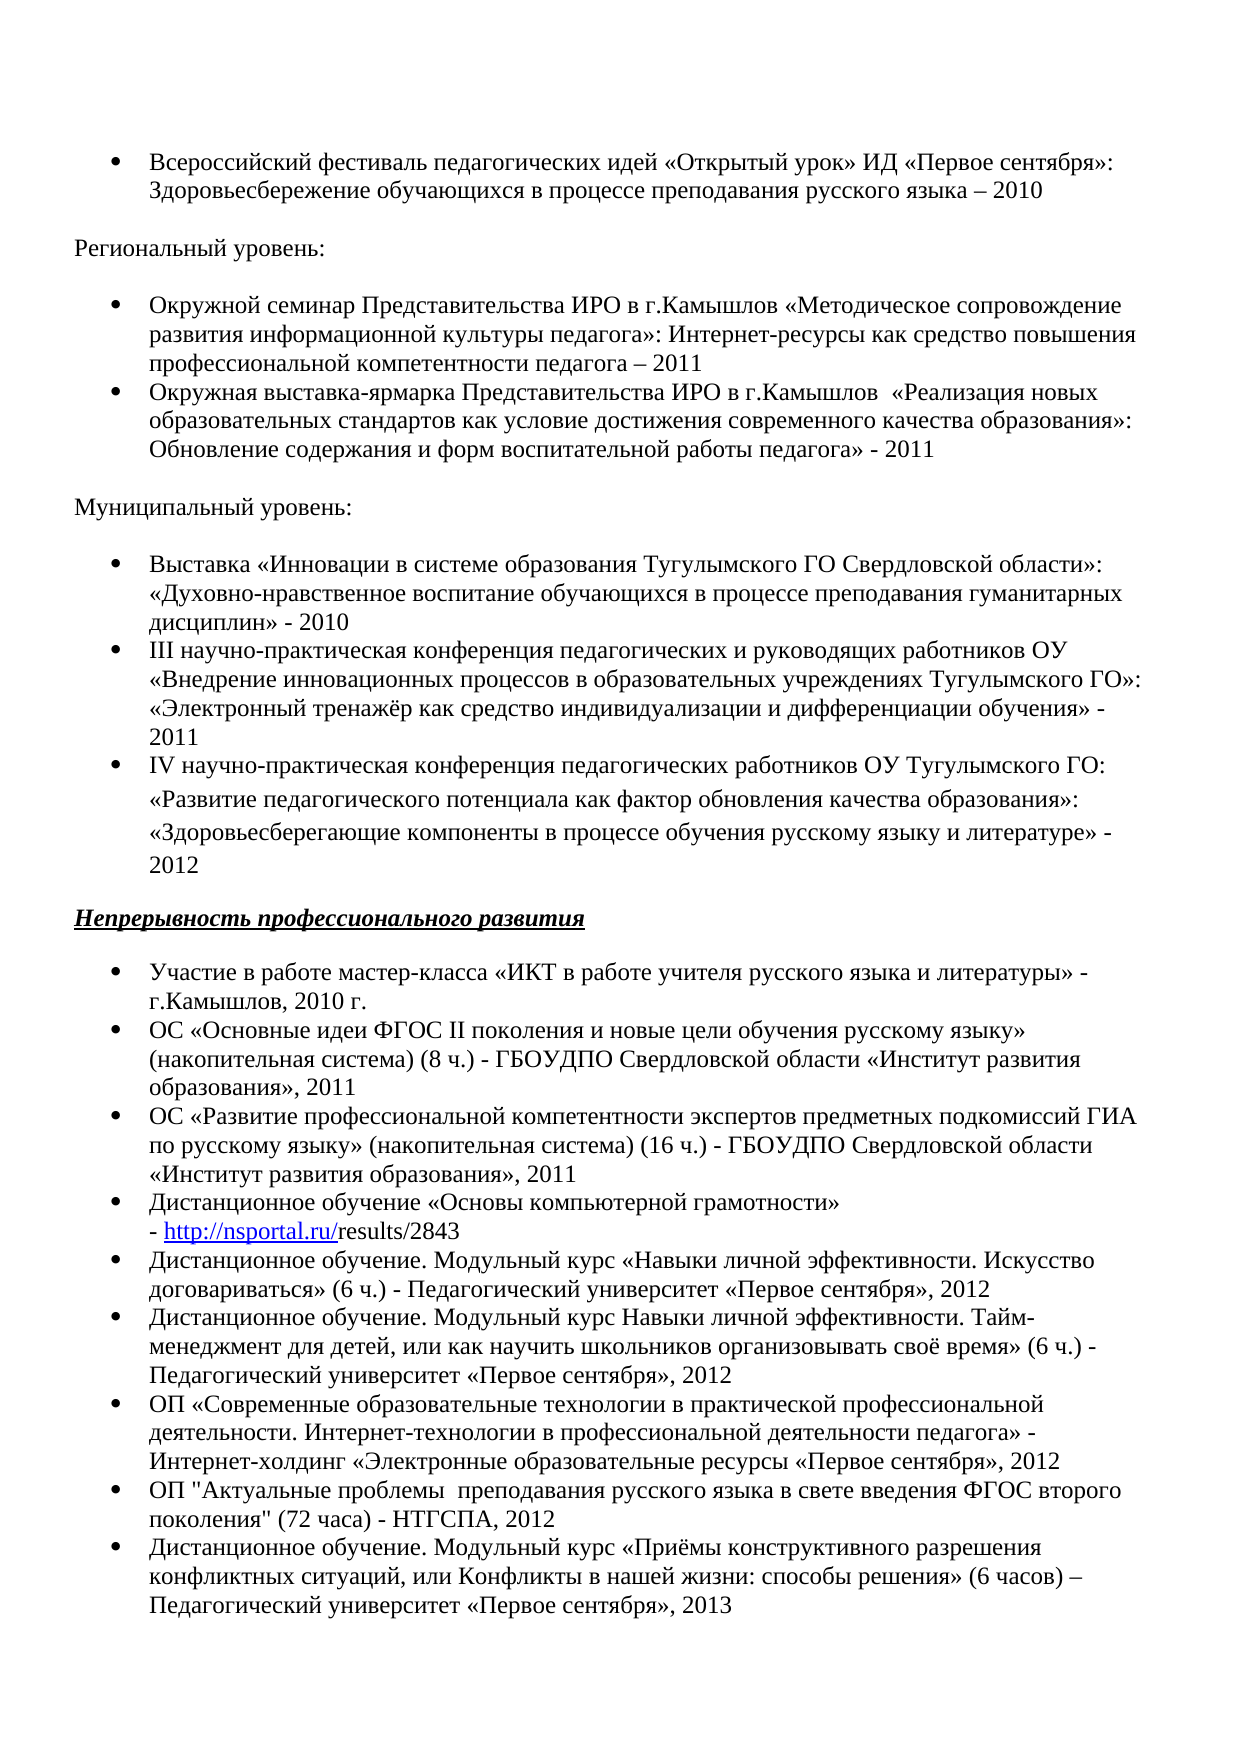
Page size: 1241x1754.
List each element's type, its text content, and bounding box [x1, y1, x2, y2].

list Дистанционное обучение. Модульный курс «Навыки личной эффективности. Искусство договариваться» (6 ч.) - Педагогический университет «Первое сентября», 2012 [111, 1245, 1152, 1302]
list Дистанционное обучение «Основы компьютерной грамотности» - http://nsportal.ru/results/2843 [111, 1187, 1152, 1245]
list ОС «Развитие профессиональной компетентности экспертов предметных подкомиссий ГИА по русскому языку» (накопительная система) (16 ч.) - ГБОУДПО Свердловской области «Институт развития образования», 2011 [111, 1101, 1152, 1187]
list ОП "Актуальные проблемы преподавания русского языка в свете введения ФГОС второго поколения" (72 часа) - НТГСПА, 2012 [111, 1475, 1152, 1532]
list III научно-практическая конференция педагогических и руководящих работников ОУ «Внедрение инновационных процессов в образовательных учреждениях Тугулымского ГО»: «Электронный тренажёр как средство индивидуализации и дифференциации обучения» - 2011 [111, 636, 1152, 751]
text Региональный уровень: [74, 233, 1152, 262]
list Дистанционное обучение. Модульный курс «Приёмы конструктивного разрешения конфликтных ситуаций, или Конфликты в нашей жизни: способы решения» (6 часов) – Педагогический университет «Первое сентября», 2013 [111, 1532, 1152, 1619]
list IV научно-практическая конференция педагогических работников ОУ Тугулымского ГО: «Развитие педагогического потенциала как фактор обновления качества образования»: «Здоровьесберегающие компоненты в процессе обучения русскому языку и литературе» - 2012 [111, 751, 1152, 878]
list Выставка «Инновации в системе образования Тугулымского ГО Свердловской области»: «Духовно-нравственное воспитание обучающихся в процессе преподавания гуманитарных дисциплин» - 2010 [111, 549, 1152, 636]
text Непрерывность профессионального развития [74, 903, 1152, 932]
list Участие в работе мастер-класса «ИКТ в работе учителя русского языка и литературы» - г.Камышлов, 2010 г. [111, 957, 1152, 1015]
list ОС «Основные идеи ФГОС II поколения и новые цели обучения русскому языку» (накопительная система) (8 ч.) - ГБОУДПО Свердловской области «Институт развития образования», 2011 [111, 1015, 1152, 1101]
text Муниципальный уровень: [74, 492, 1152, 521]
list Окружная выставка-ярмарка Представительства ИРО в г.Камышлов «Реализация новых образовательных стандартов как условие достижения современного качества образования»: Обновление содержания и форм воспитательной работы педагога» - 2011 [111, 377, 1152, 463]
list Всероссийский фестиваль педагогических идей «Открытый урок» ИД «Первое сентября»: Здоровьесбережение обучающихся в процессе преподавания русского языка – 2010 [111, 147, 1152, 204]
list Окружной семинар Представительства ИРО в г.Камышлов «Методическое сопровождение развития информационной культуры педагога»: Интернет-ресурсы как средство повышения профессиональной компетентности педагога – 2011 [111, 291, 1152, 377]
list Дистанционное обучение. Модульный курс Навыки личной эффективности. Тайм-менеджмент для детей, или как научить школьников организовывать своё время» (6 ч.) - Педагогический университет «Первое сентября», 2012 [111, 1302, 1152, 1389]
list ОП «Современные образовательные технологии в практической профессиональной деятельности. Интернет-технологии в профессиональной деятельности педагога» - Интернет-холдинг «Электронные образовательные ресурсы «Первое сентября», 2012 [111, 1389, 1152, 1475]
